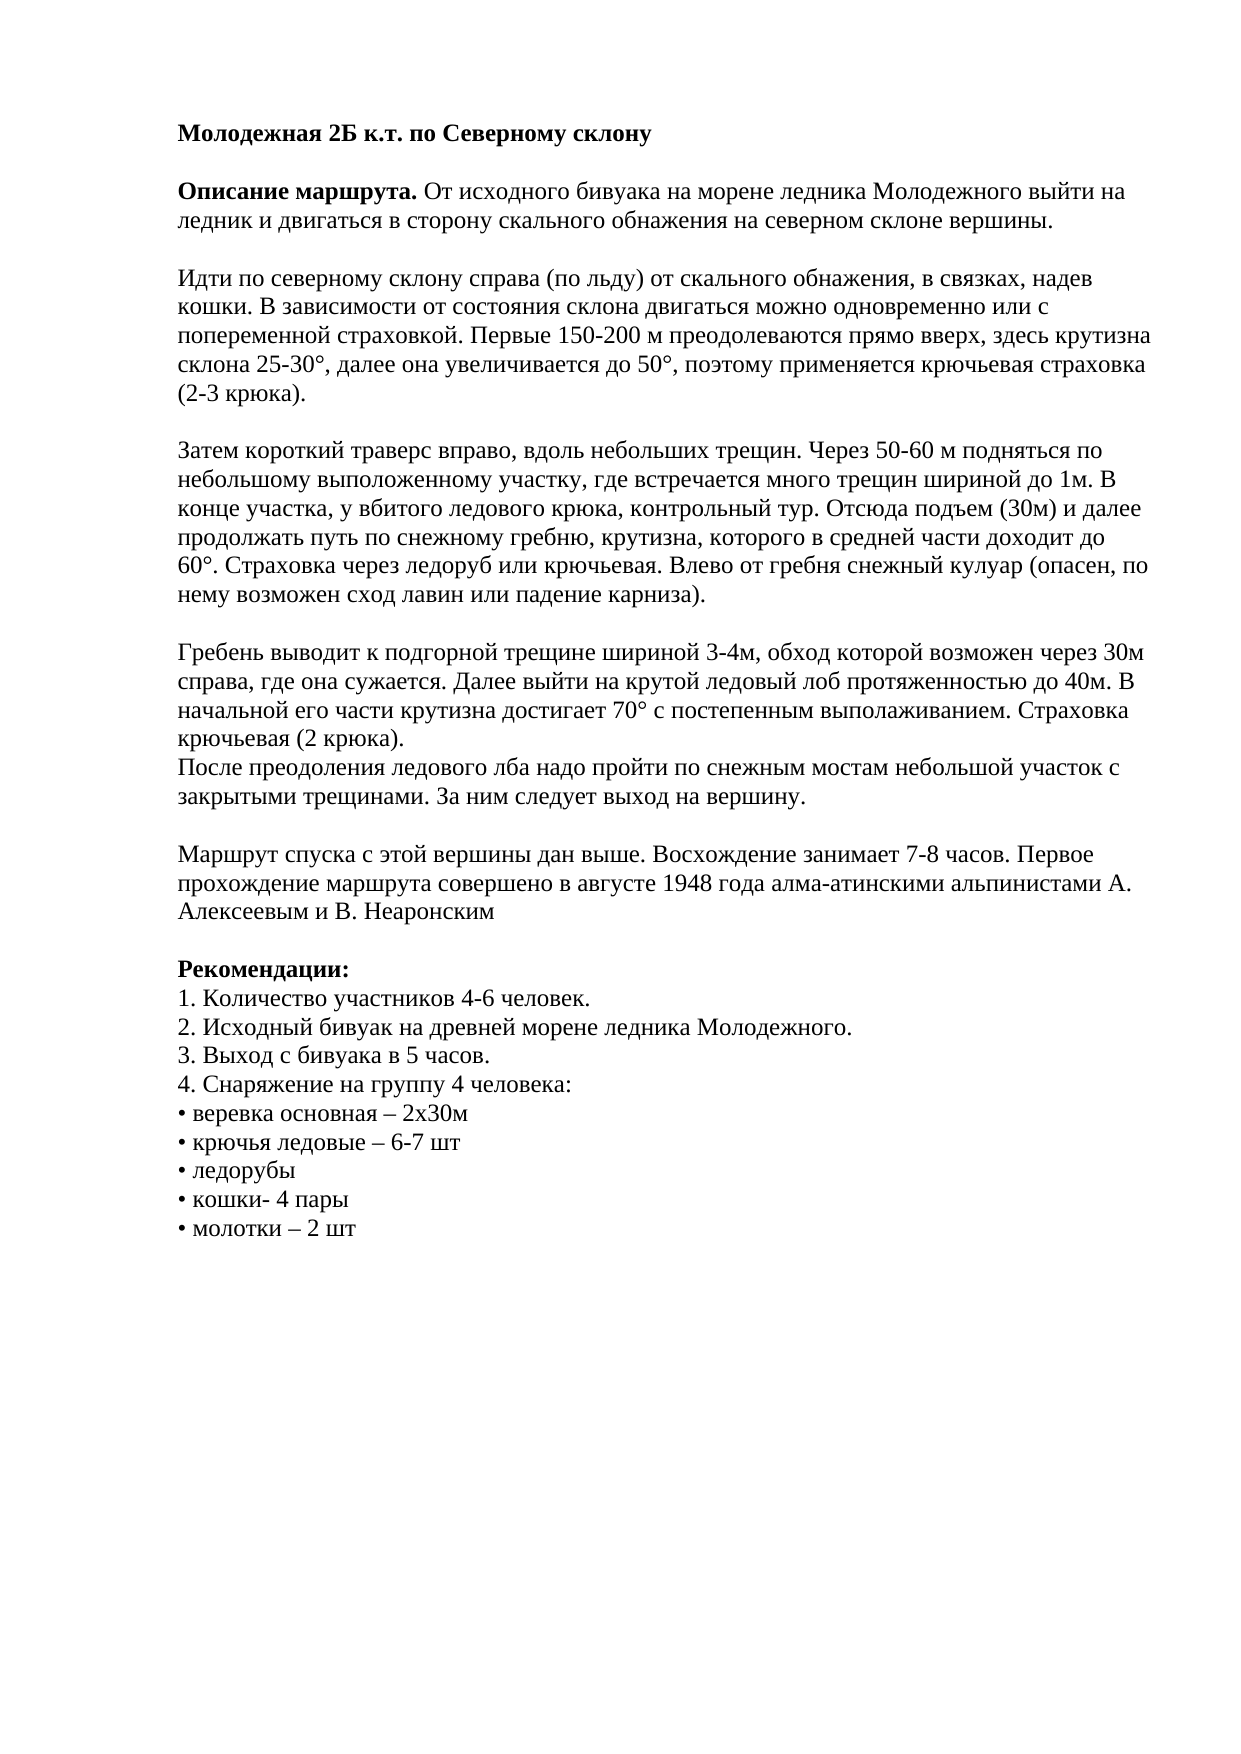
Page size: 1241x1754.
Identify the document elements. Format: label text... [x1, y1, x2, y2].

text Рекомендации: 1. Количество участников 4-6 человек. 2. Исходный бивуак на древней морене ледника Молодежного. 3. Выход с бивуака в 5 часов. 4. Снаряжение на группу 4 человека: • веревка основная – 2х30м • крючья ледовые – 6-7 шт • ледорубы • кошки- 4 пары • молотки – 2 шт [177, 954, 1152, 1242]
text Идти по северному склону справа (по льду) от скального обнажения, в связках, надев кошки. В зависимости от состояния склона двигаться можно одновременно или с попеременной страховкой. Первые 150-200 м преодолеваются прямо вверх, здесь крутизна склона 25-30°, далее она увеличивается до 50°, поэтому применяется крючьевая страховка (2-3 крюка). [177, 263, 1152, 406]
text Гребень выводит к подгорной трещине шириной 3-4м, обход которой возможен через 30м справа, где она сужается. Далее выйти на крутой ледовый лоб протяженностью до 40м. В начальной его части крутизна достигает 70° с постепенным выполаживанием. Страховка крючьевая (2 крюка). После преодоления ледового лба надо пройти по снежным мостам небольшой участок с закрытыми трещинами. За ним следует выход на вершину. [177, 637, 1152, 810]
text Затем короткий траверс вправо, вдоль небольших трещин. Через 50-60 м подняться по небольшому выположенному участку, где встречается много трещин шириной до 1м. В конце участка, у вбитого ледового крюка, контрольный тур. Отсюда подъем (30м) и далее продолжать путь по снежному гребню, крутизна, которого в средней части доходит до 60°. Страховка через ледоруб или крючьевая. Влево от гребня снежный кулуар (опасен, по нему возможен сход лавин или падение карниза). [177, 436, 1152, 608]
text Маршрут спуска с этой вершины дан выше. Восхождение занимает 7-8 часов. Первое прохождение маршрута совершено в августе 1948 года алма-атинскими альпинистами А. Алексеевым и В. Неаронским [177, 839, 1152, 925]
text Описание маршрута. От исходного бивуака на морене ледника Молодежного выйти на ледник и двигаться в сторону скального обнажения на северном склоне вершины. [177, 176, 1152, 233]
text Молодежная 2Б к.т. по Северному склону [177, 118, 1152, 147]
